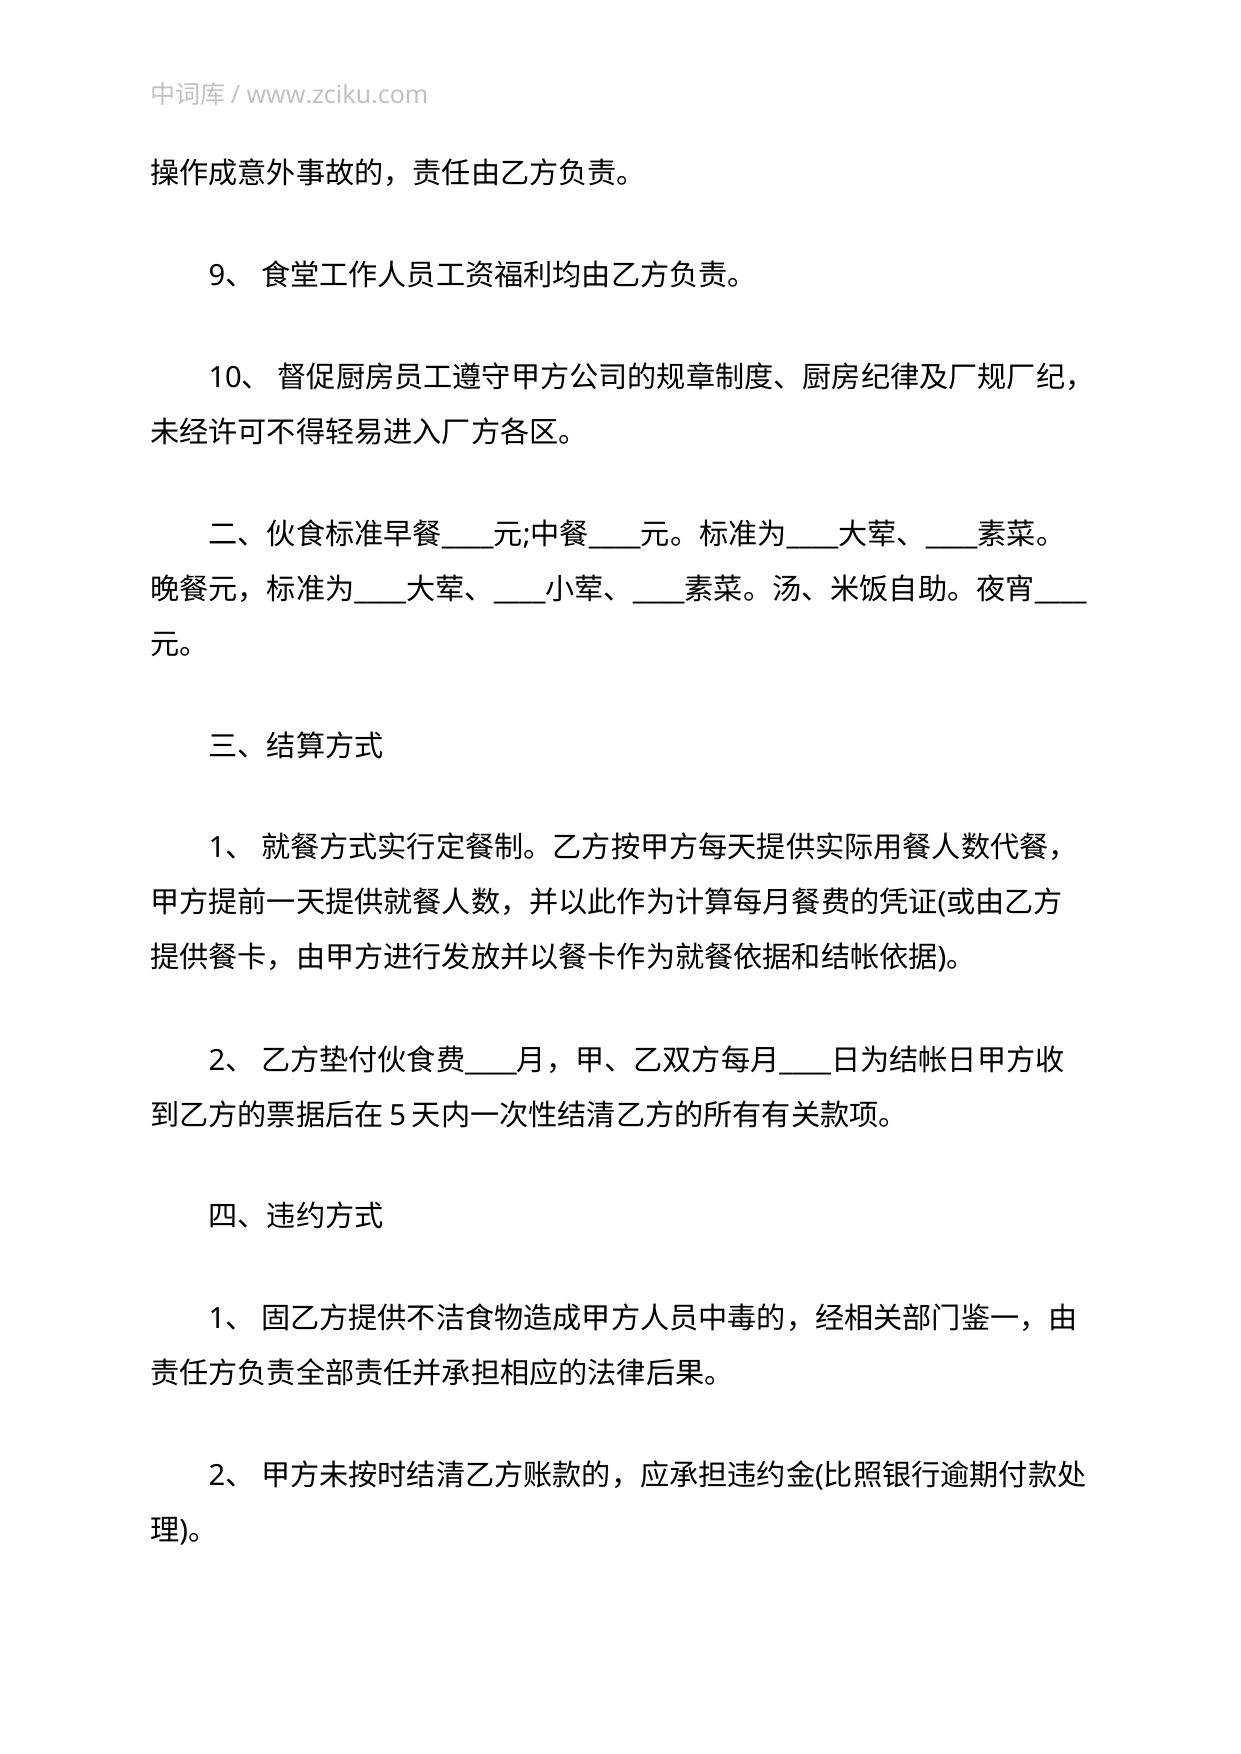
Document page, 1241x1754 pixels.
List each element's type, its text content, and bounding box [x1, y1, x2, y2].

text 二、伙食标准早餐____元;中餐____元。标准为____大荤、____素菜。晚餐元，标准为____大荤、____小荤、____素菜。汤、米饭自助。夜宵____元。 [150, 511, 1090, 663]
text 10、 督促厨房员工遵守甲方公司的规章制度、厨房纪律及厂规厂纪，未经许可不得轻易进入厂方各区。 [150, 354, 1090, 451]
text 四、违约方式 [150, 1193, 1090, 1235]
text 2、 乙方垫付伙食费____月，甲、乙双方每月____日为结帐日甲方收到乙方的票据后在5天内一次性结清乙方的所有有关款项。 [150, 1036, 1090, 1133]
text 1、 就餐方式实行定餐制。乙方按甲方每天提供实际用餐人数代餐，甲方提前一天提供就餐人数，并以此作为计算每月餐费的凭证(或由乙方提供餐卡，由甲方进行发放并以餐卡作为就餐依据和结帐依据)。 [150, 824, 1090, 976]
text 三、结算方式 [150, 722, 1090, 764]
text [150, 150, 1090, 192]
text 1、 固乙方提供不洁食物造成甲方人员中毒的，经相关部门鉴一，由责任方负责全部责任并承担相应的法律后果。 [150, 1295, 1090, 1392]
text 9、 食堂工作人员工资福利均由乙方负责。 [150, 252, 1090, 294]
text 2、 甲方未按时结清乙方账款的，应承担违约金(比照银行逾期付款处理)。 [150, 1452, 1090, 1549]
